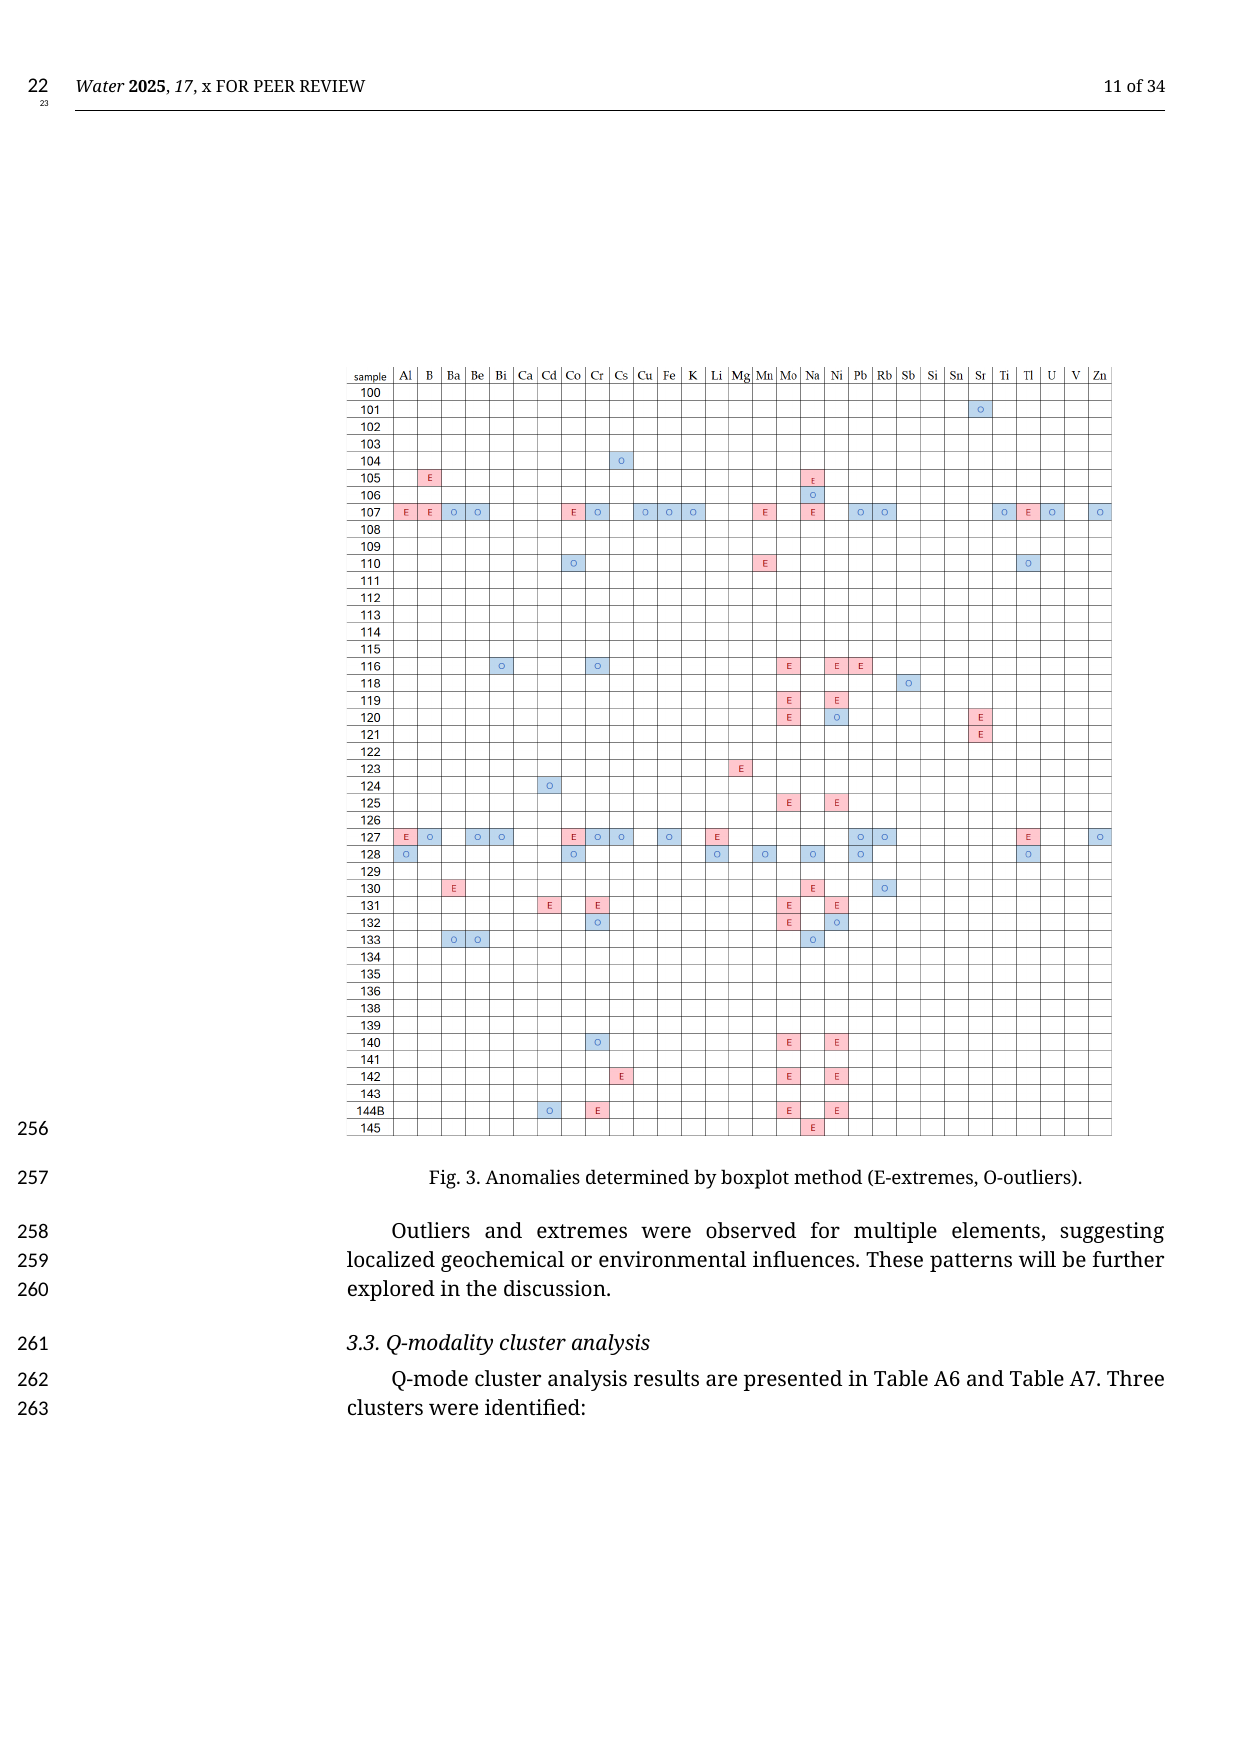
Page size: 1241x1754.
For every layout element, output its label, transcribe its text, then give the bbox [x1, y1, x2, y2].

picture [346, 367, 1112, 1136]
text Q-mode cluster analysis results are presented in Table A6 and Table A7. Three clusters were identified: [347, 1363, 1165, 1421]
subtitle 3.3. Q-modality cluster analysis [347, 1327, 1165, 1357]
text Fig. 3. Anomalies determined by boxplot method (E-extremes, O-outliers). [347, 1161, 1165, 1190]
text Outliers and extremes were observed for multiple elements, suggesting localized geochemical or environmental influences. These patterns will be further explored in the discussion. [347, 1215, 1165, 1302]
